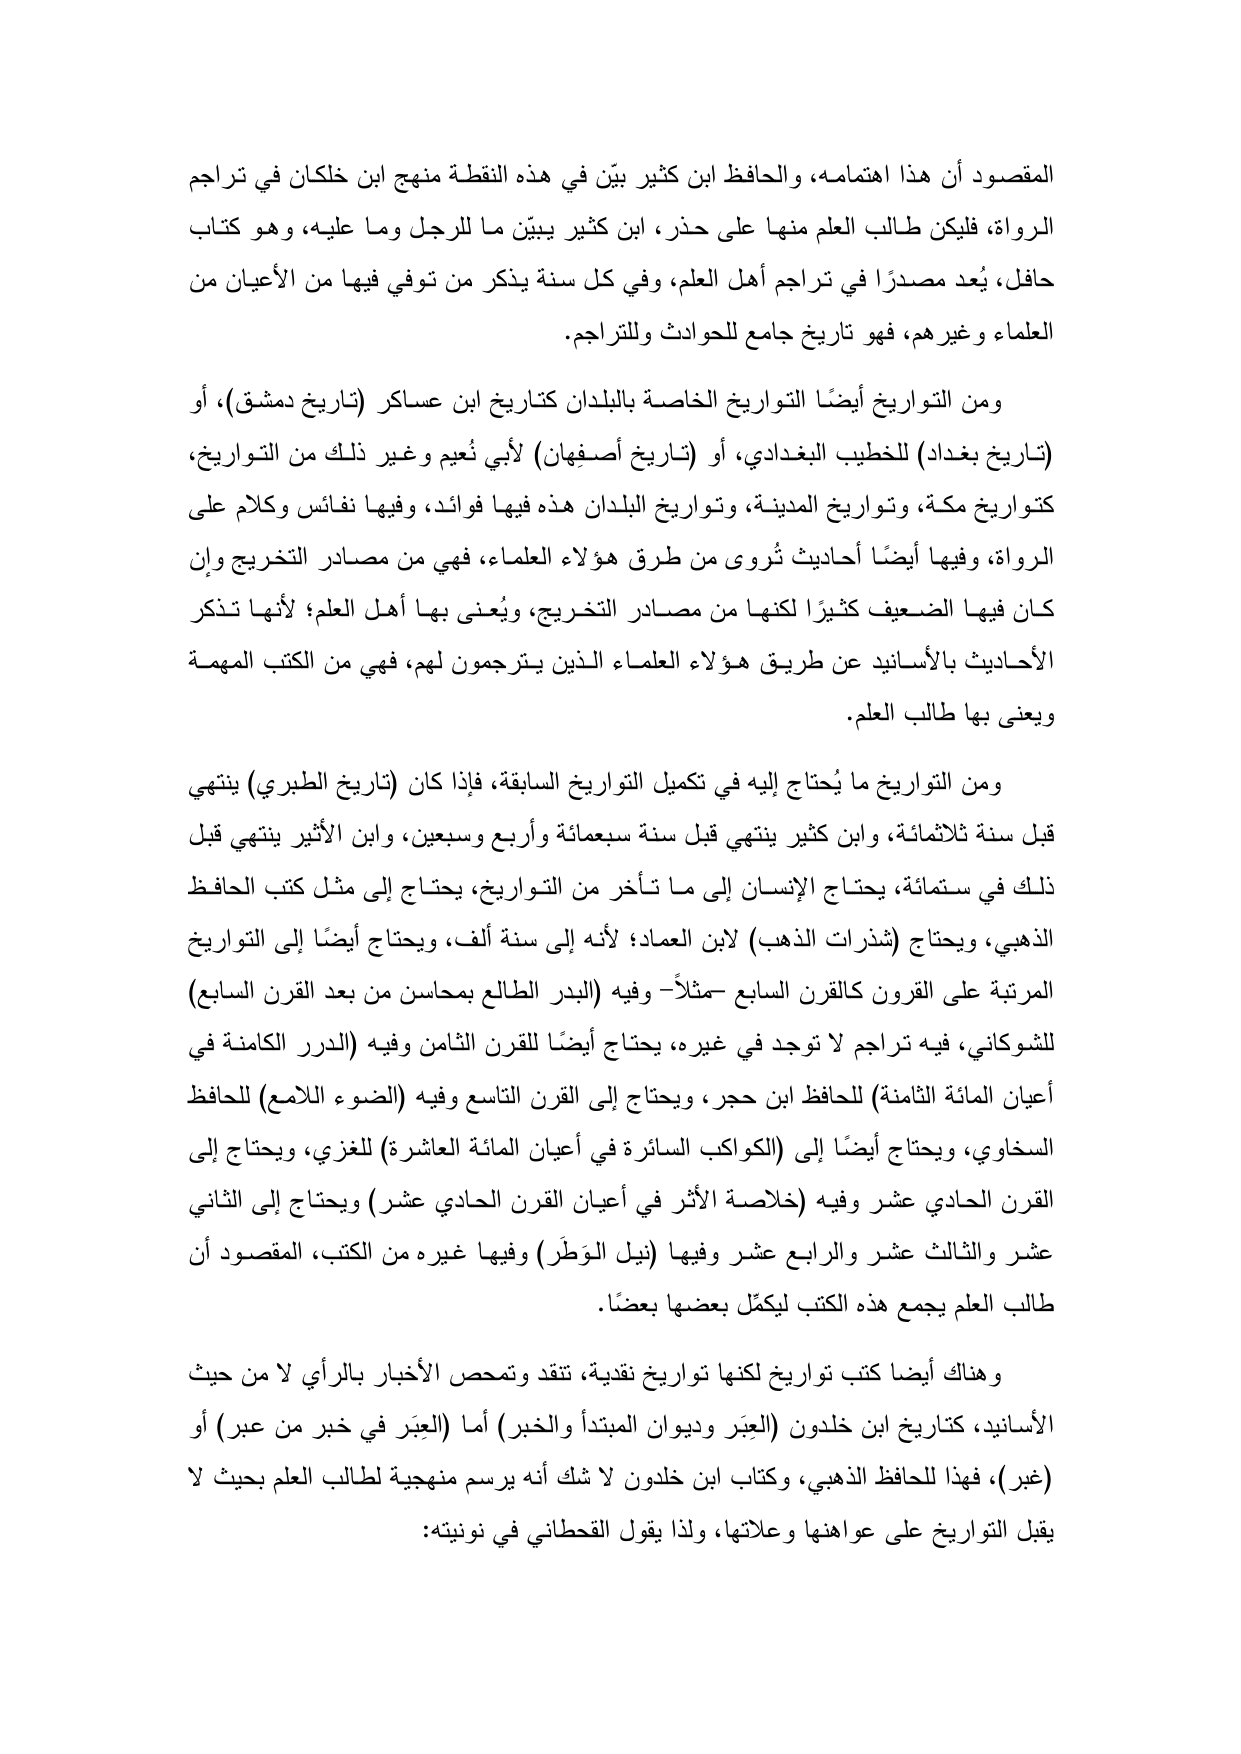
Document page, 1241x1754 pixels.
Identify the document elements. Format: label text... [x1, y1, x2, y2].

text وهناك أيضا كتب تواريخ لكنها تواريخ نقدية، تنقد وتمحص الأخبار بالرأي لا من حيث الأسانيد، كتاريخ ابن خلدون (العِبَر وديوان المبتدأ والخبر) أما (العِبَر في خبر من عبر) أو (غبر)، فهذا للحافظ الذهبي، وكتاب ابن خلدون لا شك أنه يرسم منهجية لطالب العلم بحيث لا يقبل التواريخ على عواهنها وعلاتها، ولذا يقول القحطاني في نونيته: [187, 1348, 1053, 1553]
text ومن التواريخ أيضًا التواريخ الخاصة بالبلدان كتاريخ ابن عساكر (تاريخ دمشق)، أو (تاريخ بغداد) للخطيب البغدادي، أو (تاريخ أصفِهان) لأبي نُعيم وغير ذلك من التواريخ، كتواريخ مكة، وتواريخ المدينة، وتواريخ البلدان هذه فيها فوائد، وفيها نفائس وكلام على الرواة، وفيها أيضًا أحاديث تُروى من طرق هؤلاء العلماء، فهي من مصادر التخريج وإن كان فيها الضعيف كثيرًا لكنها من مصادر التخريج، ويُعنى بها أهل العلم؛ لأنها تذكر الأحاديث بالأسانيد عن طريق هؤلاء العلماء الذين يترجمون لهم، فهي من الكتب المهمة ويعنى بها طالب العلم. [187, 375, 1053, 737]
text ومن التواريخ ما يُحتاج إليه في تكميل التواريخ السابقة، فإذا كان (تاريخ الطبري) ينتهي قبل سنة ثلاثمائة، وابن كثير ينتهي قبل سنة سبعمائة وأربع وسبعين، وابن الأثير ينتهي قبل ذلك في ستمائة، يحتاج الإنسان إلى ما تأخر من التواريخ، يحتاج إلى مثل كتب الحافظ الذهبي، ويحتاج (شذرات الذهب) لابن العماد؛ لأنه إلى سنة ألف، ويحتاج أيضًا إلى التواريخ المرتبة على القرون كـالقرن السابع –مثلاً- وفيه (البدر الطالع بمحاسن من بعد القرن السابع) للشوكاني، فيه تراجم لا توجد في غيره، يحتاج أيضًا للقرن الثامن وفيه (الدرر الكامنة في أعيان المائة الثامنة) للحافظ ابن حجر، ويحتاج إلى القرن التاسع وفيه (الضوء اللامع) للحافظ السخاوي، ويحتاج أيضًا إلى (الكواكب السائرة في أعيان المائة العاشرة) للغزي، ويحتاج إلى القرن الحادي عشر وفيه (خلاصة الأثر في أعيان القرن الحادي عشر) ويحتاج إلى الثاني عشر والثالث عشر والرابع عشر وفيها (نيل الوَطَر) وفيها غيره من الكتب، المقصود أن طالب العلم يجمع هذه الكتب ليكمِّل بعضها بعضًا. [187, 757, 1053, 1328]
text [187, 150, 1053, 355]
